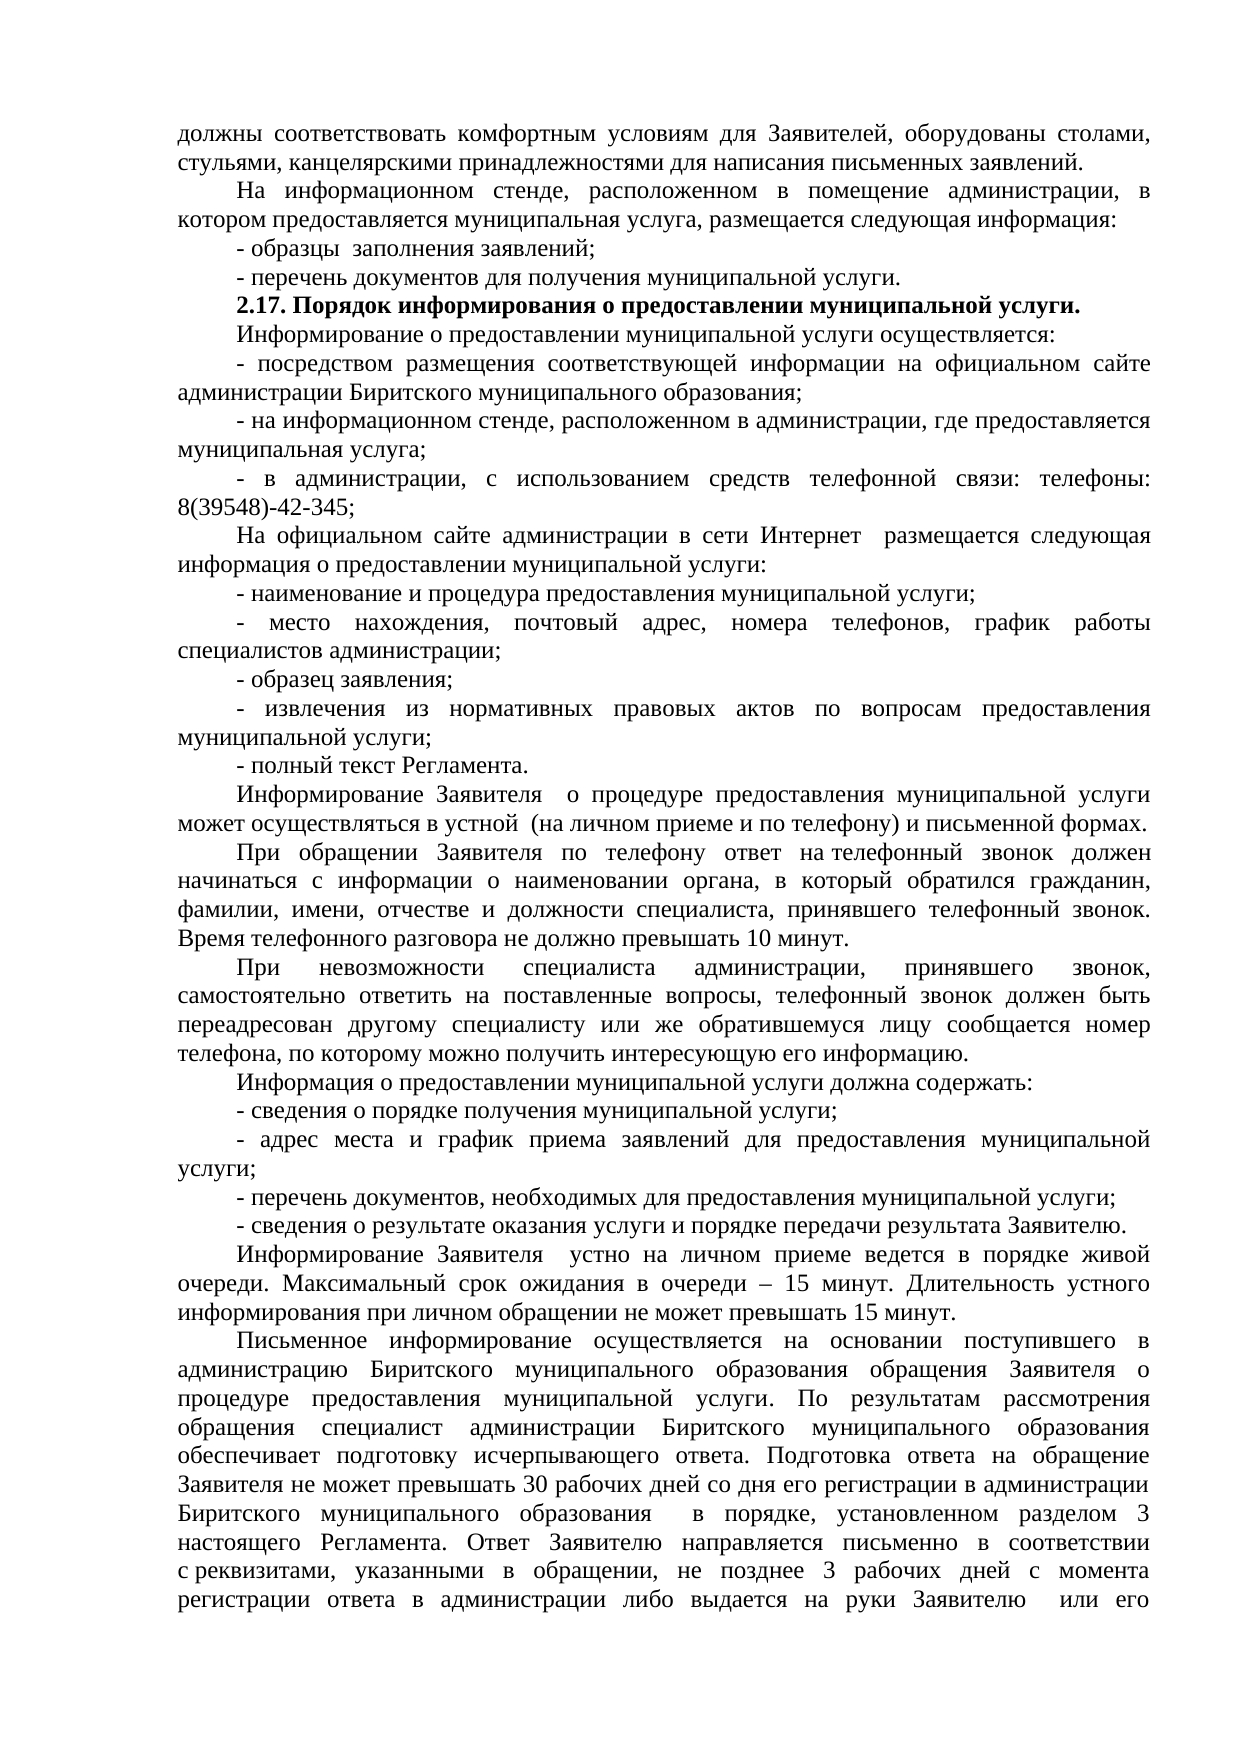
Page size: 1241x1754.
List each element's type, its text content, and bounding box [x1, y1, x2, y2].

text - посредством размещения соответствующей информации на официальном сайте администрации Биритского муниципального образования; [177, 348, 1152, 406]
text - полный текст Регламента. [177, 751, 1152, 779]
text - извлечения из нормативных правовых актов по вопросам предоставления муниципальной услуги; [177, 693, 1152, 751]
text - сведения о результате оказания услуги и порядке передачи результата Заявителю. [177, 1211, 1152, 1239]
text - сведения о порядке получения муниципальной услуги; [177, 1096, 1152, 1124]
text 2.17. Порядок информирования о предоставлении муниципальной услуги. [177, 291, 1151, 319]
text - адрес места и график приема заявлений для предоставления муниципальной услуги; [177, 1124, 1152, 1182]
text - наименование и процедура предоставления муниципальной услуги; [177, 578, 1152, 607]
text - перечень документов для получения муниципальной услуги. [177, 262, 1152, 291]
text - в администрации, с использованием средств телефонной связи: телефоны: 8(39548)-42-345; [177, 463, 1152, 521]
text Информирование о предоставлении муниципальной услуги осуществляется: [177, 319, 1152, 348]
text Информирование Заявителя устно на личном приеме ведется в порядке живой очереди. Максимальный срок ожидания в очереди – 15 минут. Длительность устного информирования при личном обращении не может превышать 15 минут. [177, 1239, 1151, 1326]
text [177, 118, 1152, 176]
text - место нахождения, почтовый адрес, номера телефонов, график работы специалистов администрации; [177, 607, 1152, 664]
text Информирование Заявителя о процедуре предоставления муниципальной услуги может осуществляться в устной (на личном приеме и по телефону) и письменной формах. [177, 779, 1152, 837]
text - образец заявления; [177, 664, 1152, 693]
text При обращении Заявителя по телефону ответ на телефонный звонок должен начинаться с информации о наименовании органа, в который обратился гражданин, фамилии, имени, отчестве и должности специалиста, принявшего телефонный звонок. Время телефонного разговора не должно превышать 10 минут. [177, 837, 1152, 952]
text - образцы заполнения заявлений; [177, 233, 1152, 262]
text На официальном сайте администрации в сети Интернет размещается следующая информация о предоставлении муниципальной услуги: [177, 521, 1152, 578]
text На информационном стенде, расположенном в помещение администрации, в котором предоставляется муниципальная услуга, размещается следующая информация: [177, 176, 1152, 233]
text При невозможности специалиста администрации, принявшего звонок, самостоятельно ответить на поставленные вопросы, телефонный звонок должен быть переадресован другому специалисту или же обратившемуся лицу сообщается номер телефона, по которому можно получить интересующую его информацию. [177, 952, 1152, 1067]
text - на информационном стенде, расположенном в администрации, где предоставляется муниципальная услуга; [177, 406, 1152, 463]
text Информация о предоставлении муниципальной услуги должна содержать: [177, 1067, 1152, 1096]
text - перечень документов, необходимых для предоставления муниципальной услуги; [177, 1182, 1152, 1211]
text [177, 1326, 1151, 1613]
